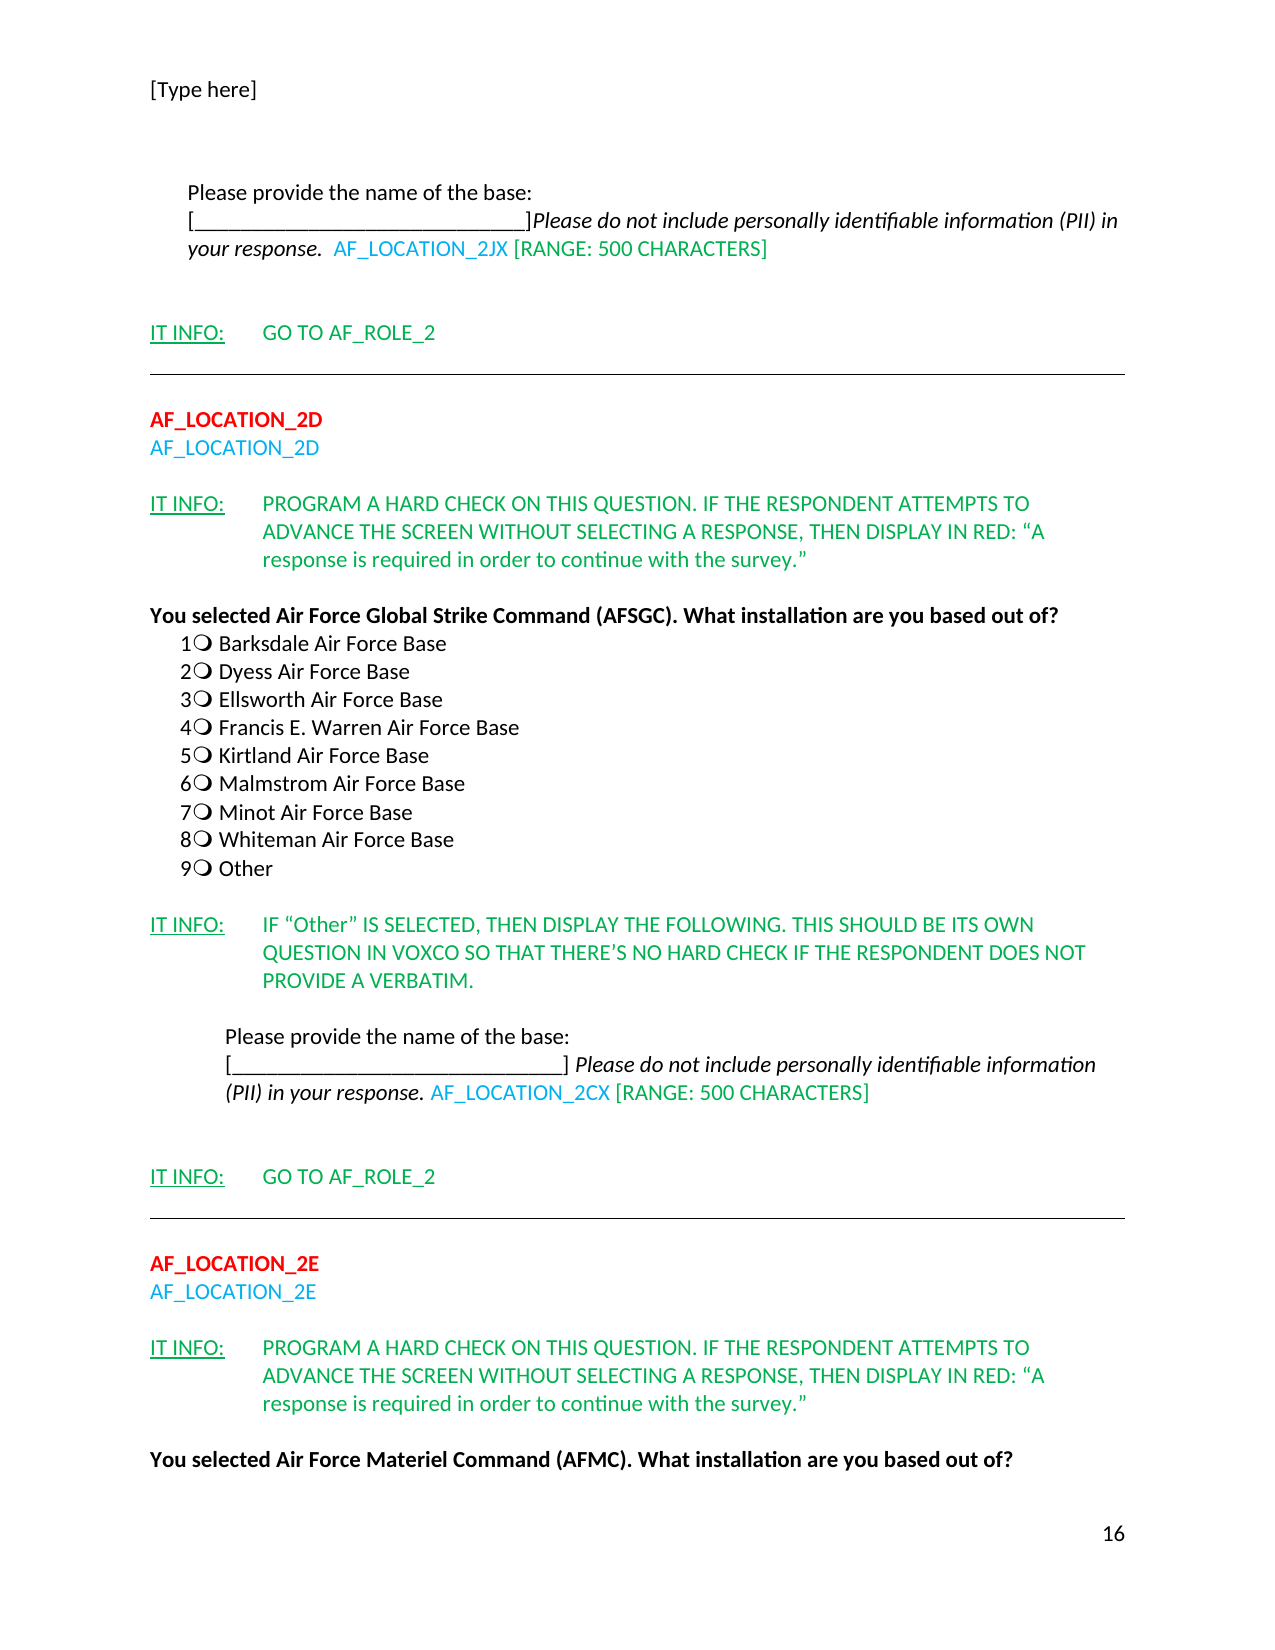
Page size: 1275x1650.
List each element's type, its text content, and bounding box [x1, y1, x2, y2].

text IT INFO: PROGRAM A HARD CHECK ON THIS QUESTION. IF THE RESPONDENT ATTEMPTS TO ADVANCE THE SCREEN WITHOUT SELECTING A RESPONSE, THEN DISPLAY IN RED: “A response is required in order to continue with the survey.” [150, 489, 1125, 573]
text 9 Other [180, 854, 1125, 882]
text Please provide the name of the base: [187, 178, 1125, 206]
text IT INFO: GO TO AF_ROLE_2 [150, 318, 1125, 346]
text 5 Kirtland Air Force Base [180, 742, 1125, 769]
text IT INFO: PROGRAM A HARD CHECK ON THIS QUESTION. IF THE RESPONDENT ATTEMPTS TO ADVANCE THE SCREEN WITHOUT SELECTING A RESPONSE, THEN DISPLAY IN RED: “A response is required in order to continue with the survey.” [150, 1333, 1125, 1417]
text 4 Francis E. Warren Air Force Base [180, 713, 1125, 742]
text AF_LOCATION_2E [150, 1277, 1125, 1305]
text IT INFO: GO TO AF_ROLE_2 [150, 1162, 1125, 1190]
text 1 Barksdale Air Force Base [180, 629, 1125, 657]
text 6 Malmstrom Air Force Base [180, 769, 1125, 798]
text IT INFO: IF “Other” IS SELECTED, THEN DISPLAY THE FOLLOWING. THIS SHOULD BE ITS OWN QUESTION IN VOXCO SO THAT THERE’S NO HARD CHECK IF THE RESPONDENT DOES NOT PROVIDE A VERBATIM. [150, 910, 1125, 994]
text Please provide the name of the base: [225, 1022, 1125, 1050]
text 3 Ellsworth Air Force Base [180, 686, 1125, 713]
text 7 Minot Air Force Base [180, 798, 1125, 826]
text AF_LOCATION_2E [150, 1249, 1125, 1277]
text 2 Dyess Air Force Base [180, 657, 1125, 686]
text [_____________________________]Please do not include personally identifiable information (PII) in your response. AF_LOCATION_2JX [RANGE: 500 CHARACTERS] [187, 206, 1125, 262]
text You selected Air Force Materiel Command (AFMC). What installation are you based out of? [150, 1445, 1125, 1473]
text AF_LOCATION_2D [150, 433, 1125, 461]
text You selected Air Force Global Strike Command (AFSGC). What installation are you based out of? [150, 601, 1125, 629]
text [_____________________________] Please do not include personally identifiable information (PII) in your response. AF_LOCATION_2CX [RANGE: 500 CHARACTERS] [225, 1050, 1125, 1106]
text AF_LOCATION_2D [150, 405, 1125, 433]
text 8 Whiteman Air Force Base [180, 826, 1125, 854]
